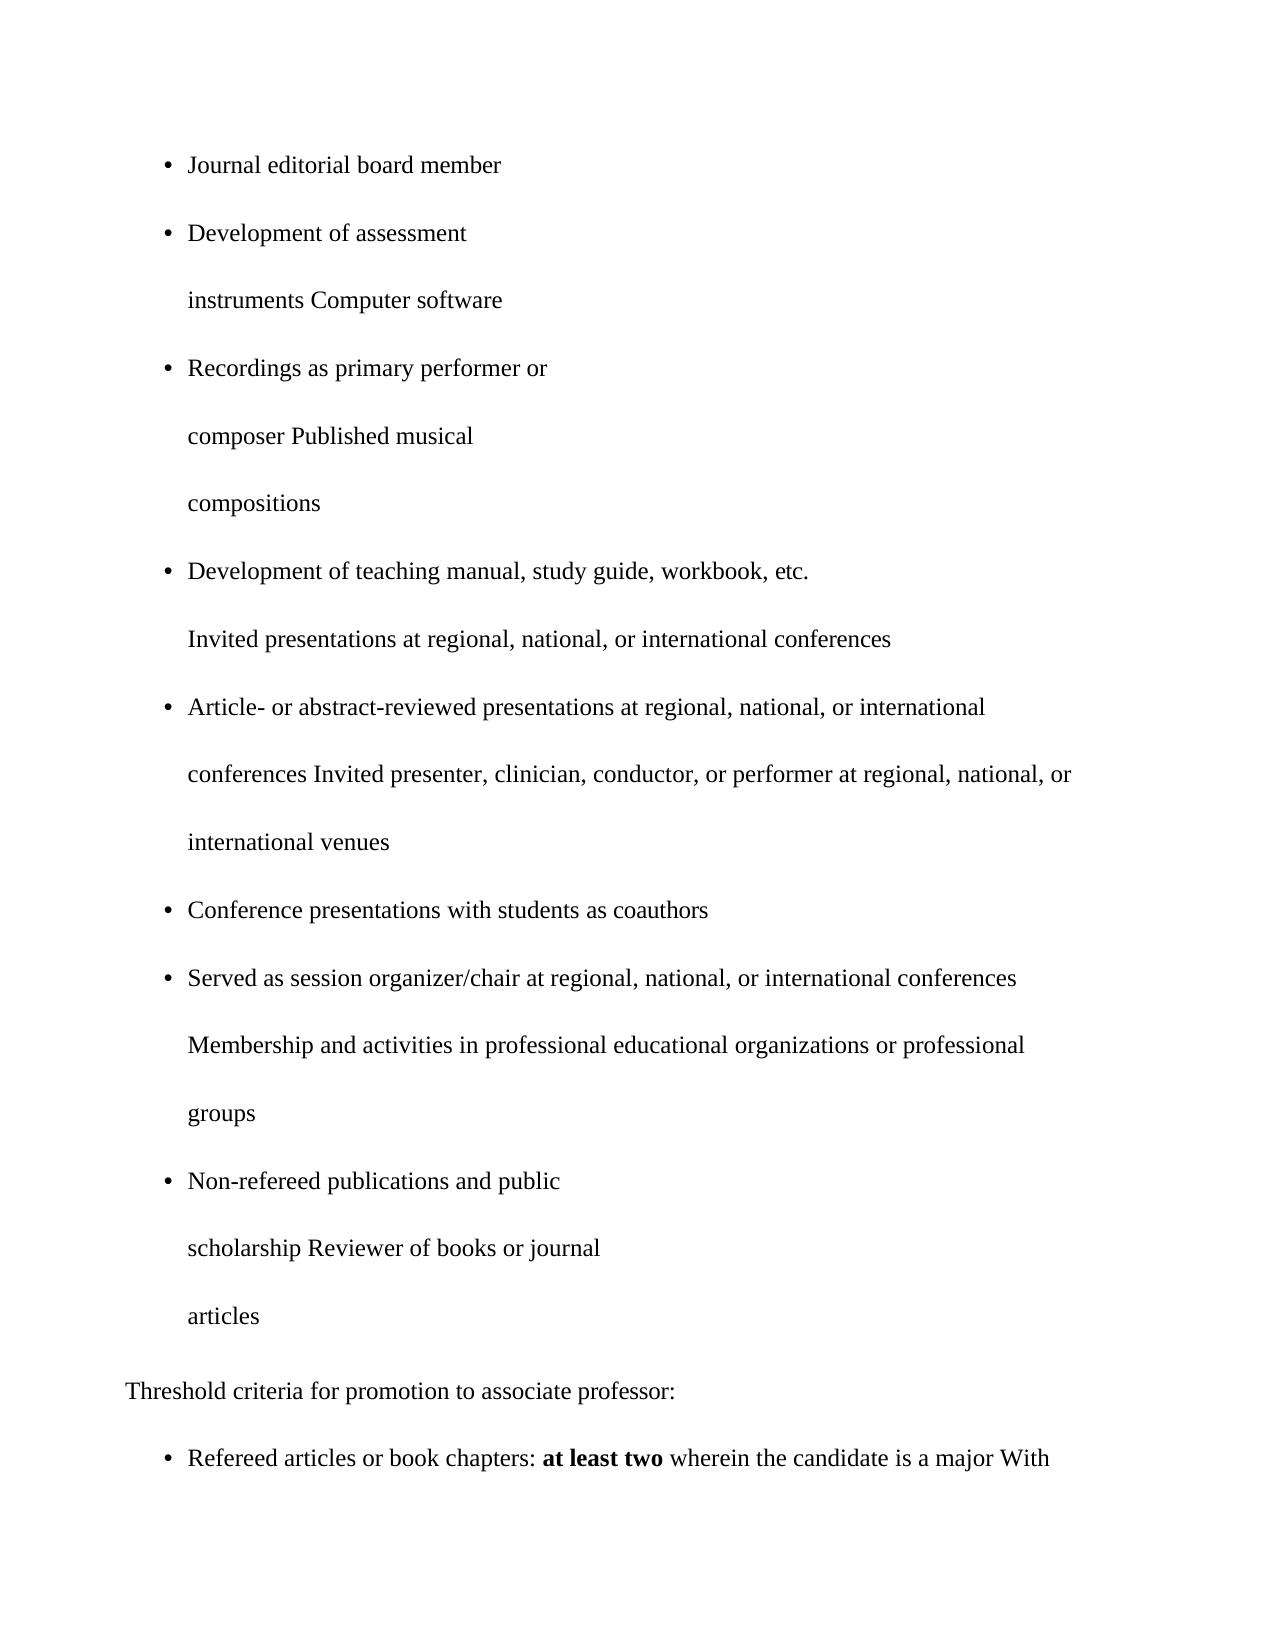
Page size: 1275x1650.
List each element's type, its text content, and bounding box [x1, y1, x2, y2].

text Threshold criteria for promotion to associate professor: [125, 1376, 1162, 1404]
list Article- or abstract-reviewed presentations at regional, national, or international conferences Invited presenter, clinician, conductor, or performer at regional, national, or international venues [163, 692, 1083, 856]
list Development of teaching manual, study guide, workbook, etc. [163, 556, 1162, 585]
list Journal editorial board member [163, 150, 1162, 179]
list Recordings as primary performer or composer Published musical compositions [163, 353, 582, 517]
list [163, 1443, 1119, 1472]
list Served as session organizer/chair at regional, national, or international conferences Membership and activities in professional educational organizations or professional groups [163, 963, 1030, 1127]
list Conference presentations with students as coauthors [163, 895, 1162, 924]
text Invited presentations at regional, national, or international conferences [187, 624, 1162, 653]
list Development of assessment instruments Computer software [163, 218, 521, 314]
list Non-refereed publications and public scholarship Reviewer of books or journal articles [163, 1166, 612, 1330]
